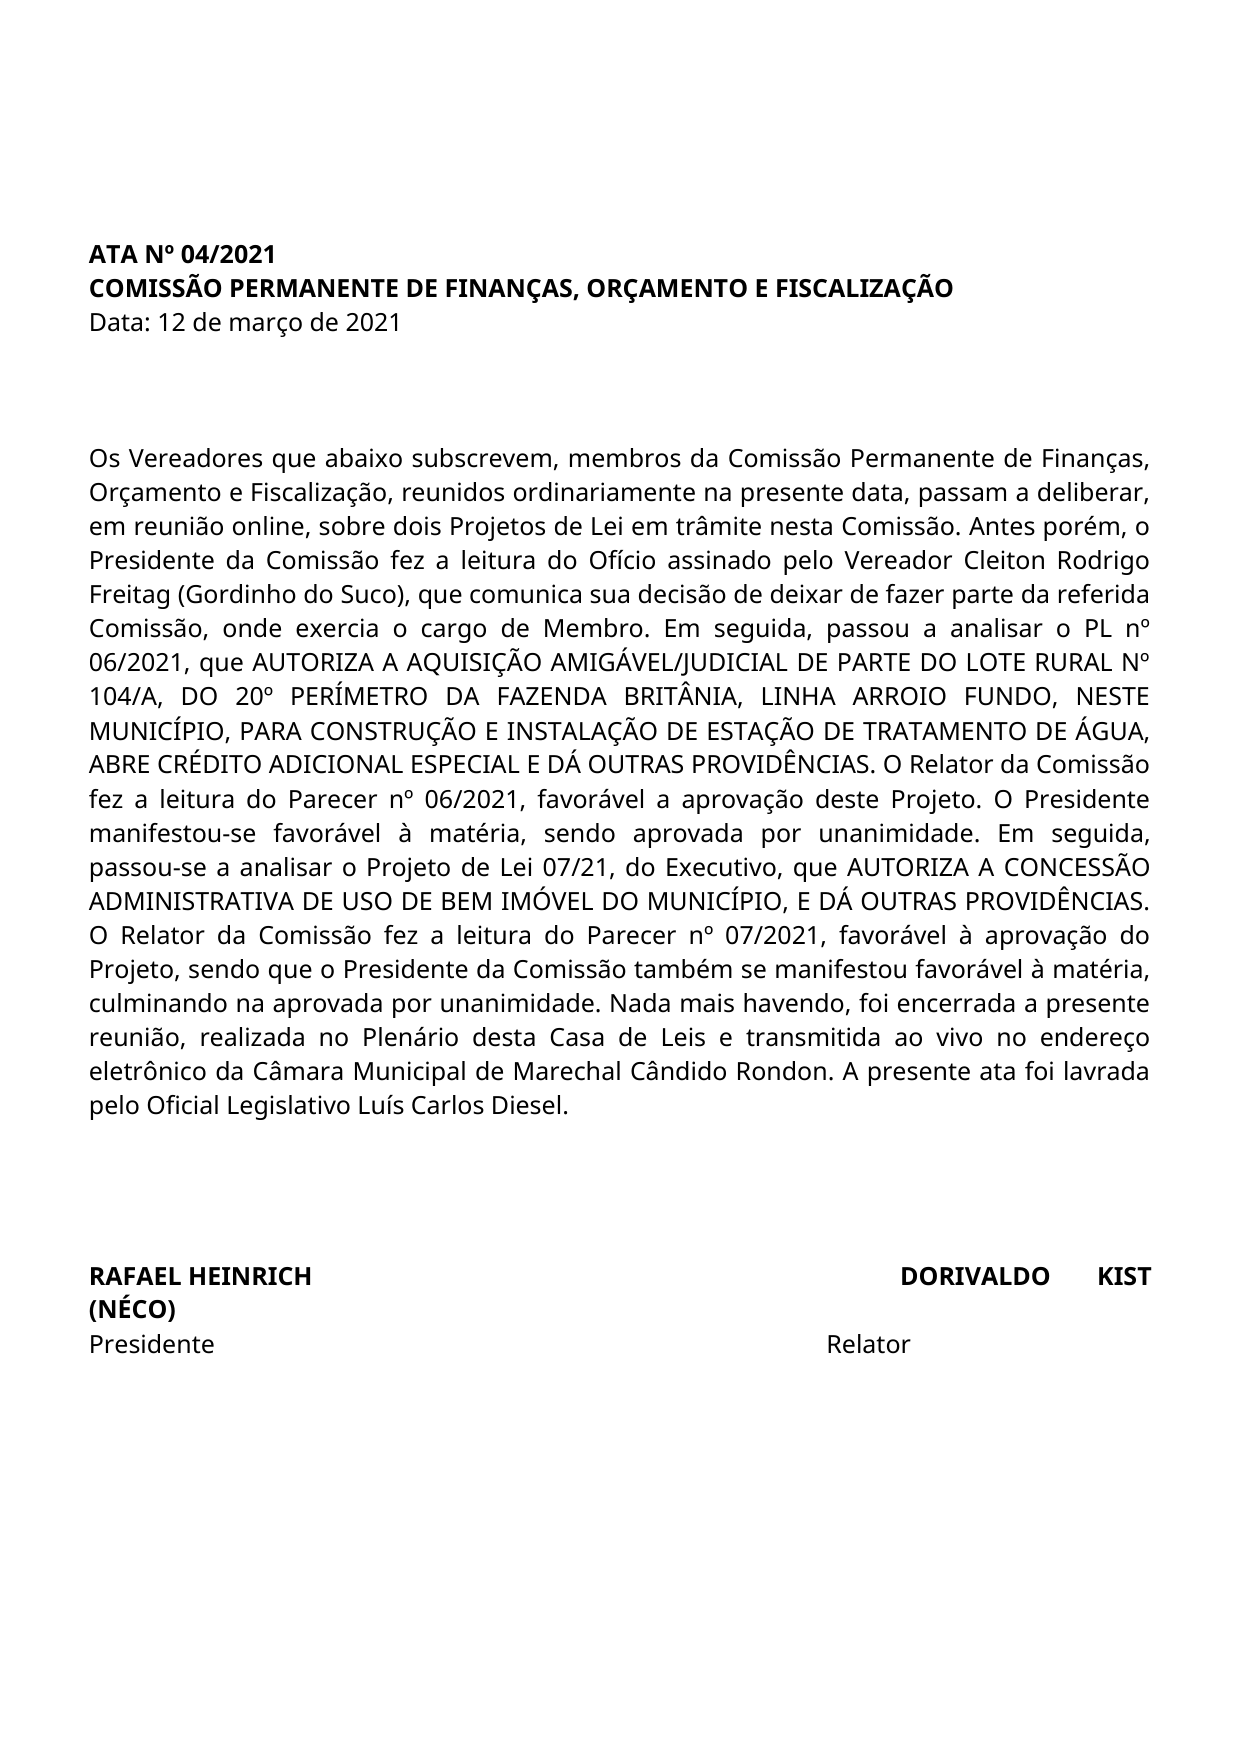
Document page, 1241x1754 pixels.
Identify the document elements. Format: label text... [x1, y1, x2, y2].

text COMISSÃO PERMANENTE DE FINANÇAS, ORÇAMENTO E FISCALIZAÇÃO [89, 270, 1152, 304]
text Os Vereadores que abaixo subscrevem, membros da Comissão Permanente de Finanças, Orçamento e Fiscalização, reunidos ordinariamente na presente data, passam a deliberar, em reunião online, sobre dois Projetos de Lei em trâmite nesta Comissão. Antes porém, o Presidente da Comissão fez a leitura do Ofício assinado pelo Vereador Cleiton Rodrigo Freitag (Gordinho do Suco), que comunica sua decisão de deixar de fazer parte da referida Comissão, onde exercia o cargo de Membro. Em seguida, passou a analisar o PL nº 06/2021, que AUTORIZA A AQUISIÇÃO AMIGÁVEL/JUDICIAL DE PARTE DO LOTE RURAL Nº 104/A, DO 20º PERÍMETRO DA FAZENDA BRITÂNIA, LINHA ARROIO FUNDO, NESTE MUNICÍPIO, PARA CONSTRUÇÃO E INSTALAÇÃO DE ESTAÇÃO DE TRATAMENTO DE ÁGUA, ABRE CRÉDITO ADICIONAL ESPECIAL E DÁ OUTRAS PROVIDÊNCIAS. O Relator da Comissão fez a leitura do Parecer nº 06/2021, favorável a aprovação deste Projeto. O Presidente manifestou-se favorável à matéria, sendo aprovada por unanimidade. Em seguida, passou-se a analisar o Projeto de Lei 07/21, do Executivo, que AUTORIZA A CONCESSÃO ADMINISTRATIVA DE USO DE BEM IMÓVEL DO MUNICÍPIO, E DÁ OUTRAS PROVIDÊNCIAS. O Relator da Comissão fez a leitura do Parecer nº 07/2021, favorável à aprovação do Projeto, sendo que o Presidente da Comissão também se manifestou favorável à matéria, culminando na aprovada por unanimidade. Nada mais havendo, foi encerrada a presente reunião, realizada no Plenário desta Casa de Leis e transmitida ao vivo no endereço eletrônico da Câmara Municipal de Marechal Cândido Rondon. A presente ata foi lavrada pelo Oficial Legislativo Luís Carlos Diesel. [89, 441, 1152, 1122]
text Data: 12 de março de 2021 [89, 304, 1152, 338]
text Presidente Relator [89, 1326, 1152, 1360]
text ATA Nº 04/2021 [89, 236, 1152, 270]
text RAFAEL HEINRICH DORIVALDO KIST (NÉCO) [89, 1258, 1152, 1326]
